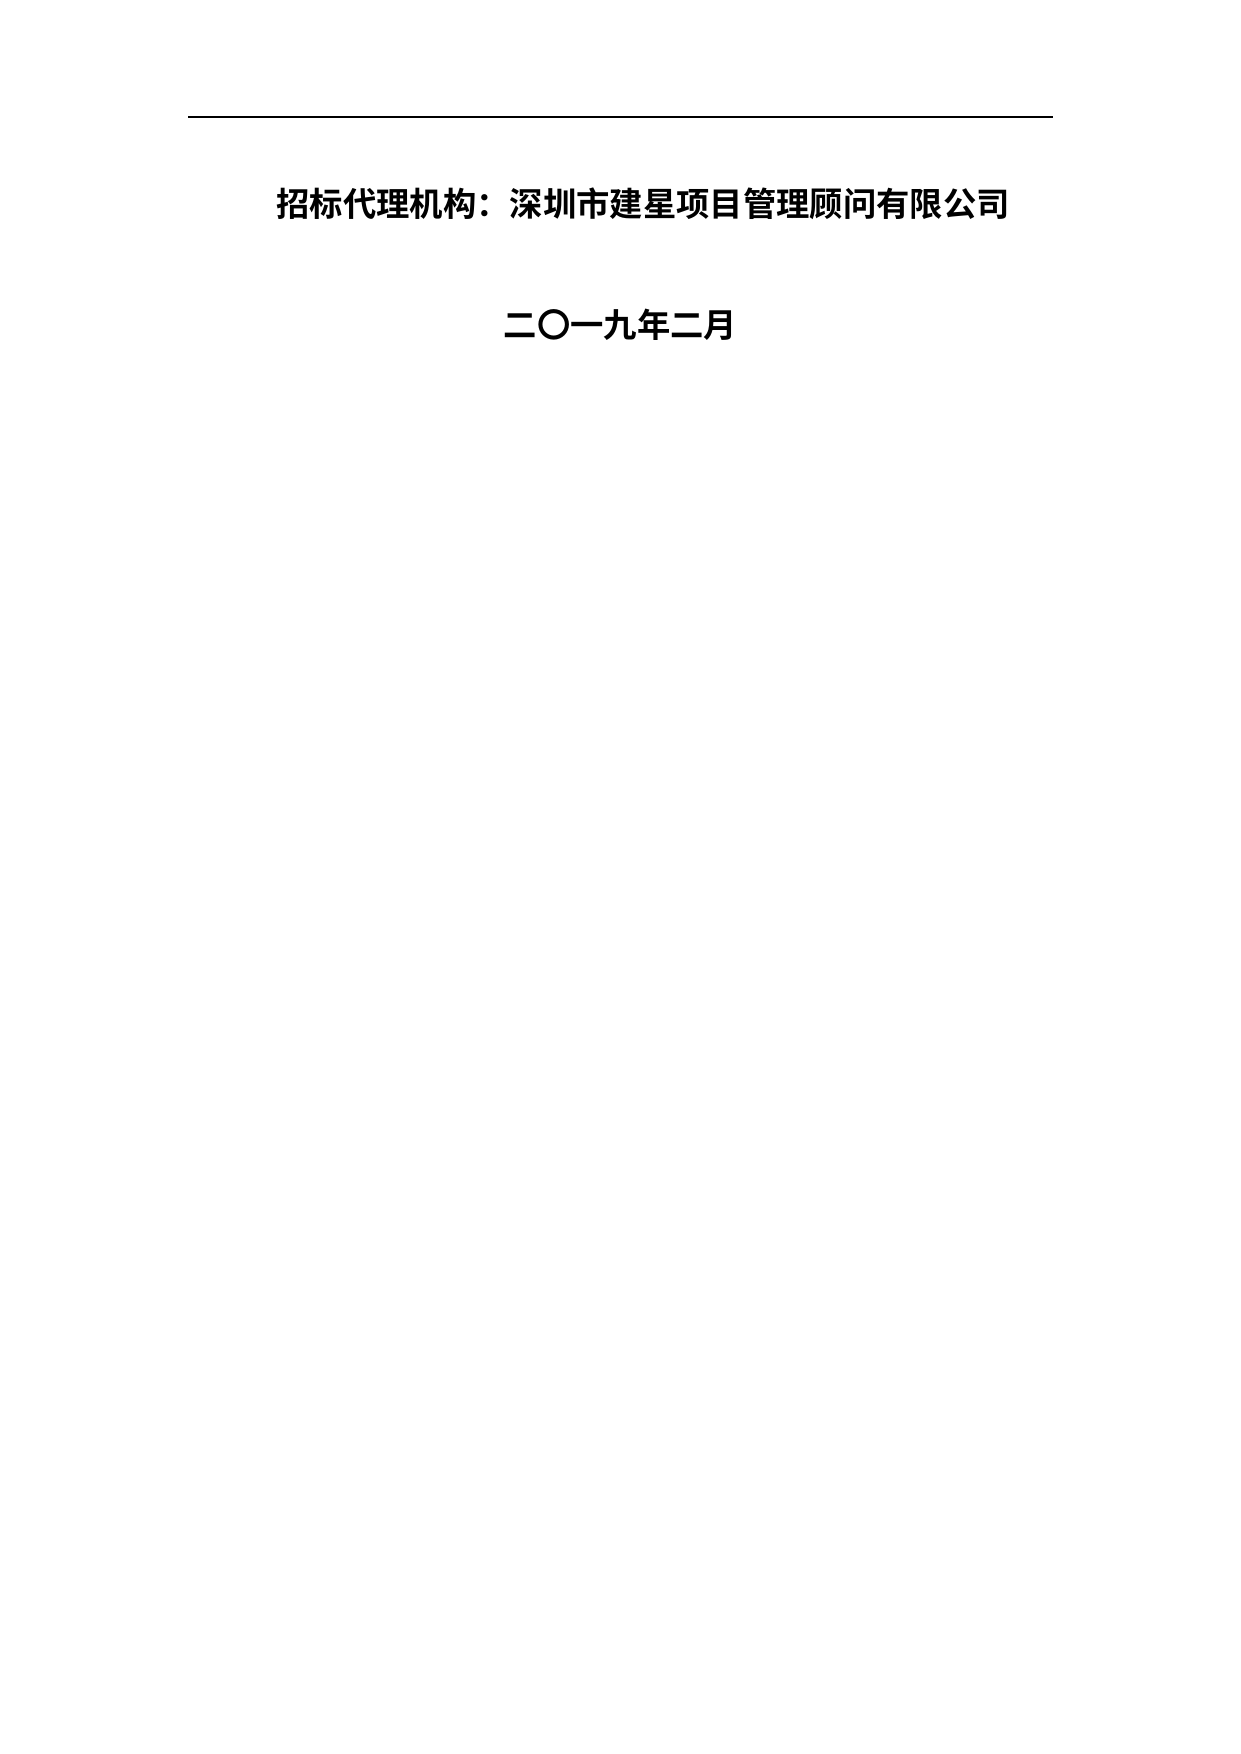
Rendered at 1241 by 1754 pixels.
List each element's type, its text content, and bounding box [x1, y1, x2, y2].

text 二〇一九年二月 [187, 274, 1053, 371]
text 招标代理机构：深圳市建星项目管理顾问有限公司 [187, 154, 1053, 251]
